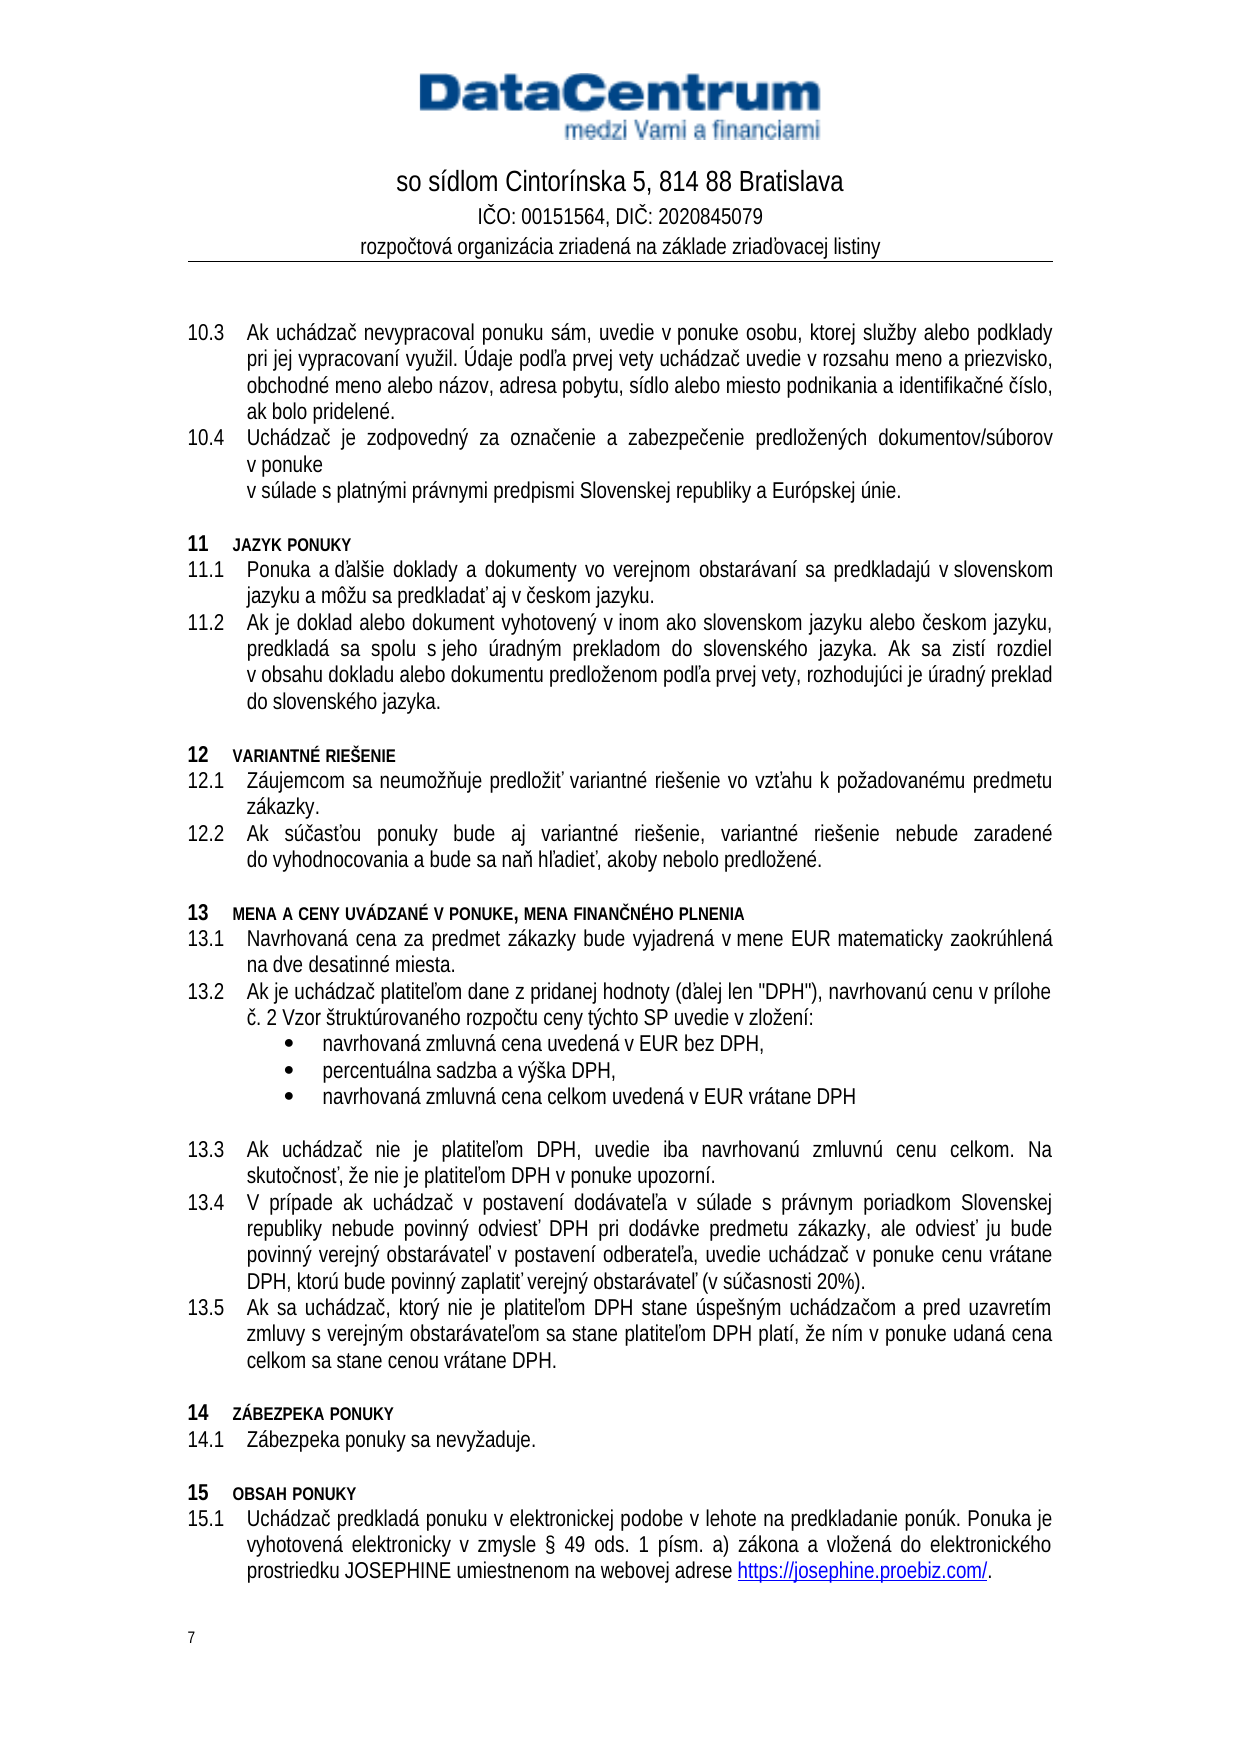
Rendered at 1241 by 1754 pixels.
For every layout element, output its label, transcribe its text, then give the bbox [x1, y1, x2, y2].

subtitle variantné riešenie [187, 741, 1053, 767]
subtitle jazyk ponuky [187, 530, 1053, 556]
picture [419, 73, 821, 140]
list Ak súčasťou ponuky bude aj variantné riešenie, variantné riešenie nebude zaradené do vyhodnocovania a bude sa naň hľadieť, akoby nebolo predložené. [187, 819, 1053, 872]
list V prípade ak uchádzač v postavení dodávateľa v súlade s právnym poriadkom Slovenskej republiky nebude povinný odviesť DPH pri dodávke predmetu zákazky, ale odviesť ju bude povinný verejný obstarávateľ v postavení odberateľa, uvedie uchádzač v ponuke cenu vrátane DPH, ktorú bude povinný zaplatiť verejný obstarávateľ (v súčasnosti 20%). [187, 1188, 1053, 1294]
list Zábezpeka ponuky sa nevyžaduje. [187, 1426, 1053, 1452]
list Ak uchádzač nevypracoval ponuku sám, uvedie v ponuke osobu, ktorej služby alebo podklady pri jej vypracovaní využil. Údaje podľa prvej vety uchádzač uvedie v rozsahu meno a priezvisko, obchodné meno alebo názov, adresa pobytu, sídlo alebo miesto podnikania a identifikačné číslo, ak bolo pridelené. [187, 319, 1053, 424]
subtitle mena a ceny uvádzané v ponuke, mena finančného plnenia [187, 899, 1053, 925]
subtitle zábezpeka ponuky [187, 1399, 1053, 1426]
list Ponuka a ďalšie doklady a dokumenty vo verejnom obstarávaní sa predkladajú v slovenskom jazyku a môžu sa predkladať aj v českom jazyku. [187, 556, 1053, 609]
list percentuálna sadzba a výška DPH, [285, 1057, 1053, 1083]
subtitle obsah ponuky [187, 1478, 1053, 1505]
list Ak je doklad alebo dokument vyhotovený v inom ako slovenskom jazyku alebo českom jazyku, predkladá sa spolu s jeho úradným prekladom do slovenského jazyka. Ak sa zistí rozdiel v obsahu dokladu alebo dokumentu predloženom podľa prvej vety, rozhodujúci je úradný preklad do slovenského jazyka. [187, 609, 1053, 714]
list navrhovaná zmluvná cena uvedená v EUR bez DPH, [285, 1030, 1053, 1057]
list Uchádzač je zodpovedný za označenie a zabezpečenie predložených dokumentov/súborov v ponuke v súlade s platnými právnymi predpismi Slovenskej republiky a Európskej únie. [187, 424, 1053, 503]
list navrhovaná zmluvná cena celkom uvedená v EUR vrátane DPH [285, 1083, 1053, 1109]
list Ak je uchádzač platiteľom dane z pridanej hodnoty (ďalej len "DPH"), navrhovanú cenu v prílohe č. 2 Vzor štruktúrovaného rozpočtu ceny týchto SP uvedie v zložení: [187, 978, 1053, 1030]
list Uchádzač predkladá ponuku v elektronickej podobe v lehote na predkladanie ponúk. Ponuka je vyhotovená elektronicky v zmysle § 49 ods. 1 písm. a) zákona a vložená do elektronického prostriedku JOSEPHINE umiestnenom na webovej adrese https://josephine.proebiz.com/. [187, 1505, 1053, 1584]
list Ak sa uchádzač, ktorý nie je platiteľom DPH stane úspešným uchádzačom a pred uzavretím zmluvy s verejným obstarávateľom sa stane platiteľom DPH platí, že ním v ponuke udaná cena celkom sa stane cenou vrátane DPH. [187, 1294, 1053, 1373]
list Záujemcom sa neumožňuje predložiť variantné riešenie vo vzťahu k požadovanému predmetu zákazky. [187, 767, 1053, 819]
list Navrhovaná cena za predmet zákazky bude vyjadrená v mene EUR matematicky zaokrúhlená na dve desatinné miesta. [187, 925, 1053, 978]
list Ak uchádzač nie je platiteľom DPH, uvedie iba navrhovanú zmluvnú cenu celkom. Na skutočnosť, že nie je platiteľom DPH v ponuke upozorní. [187, 1136, 1053, 1188]
